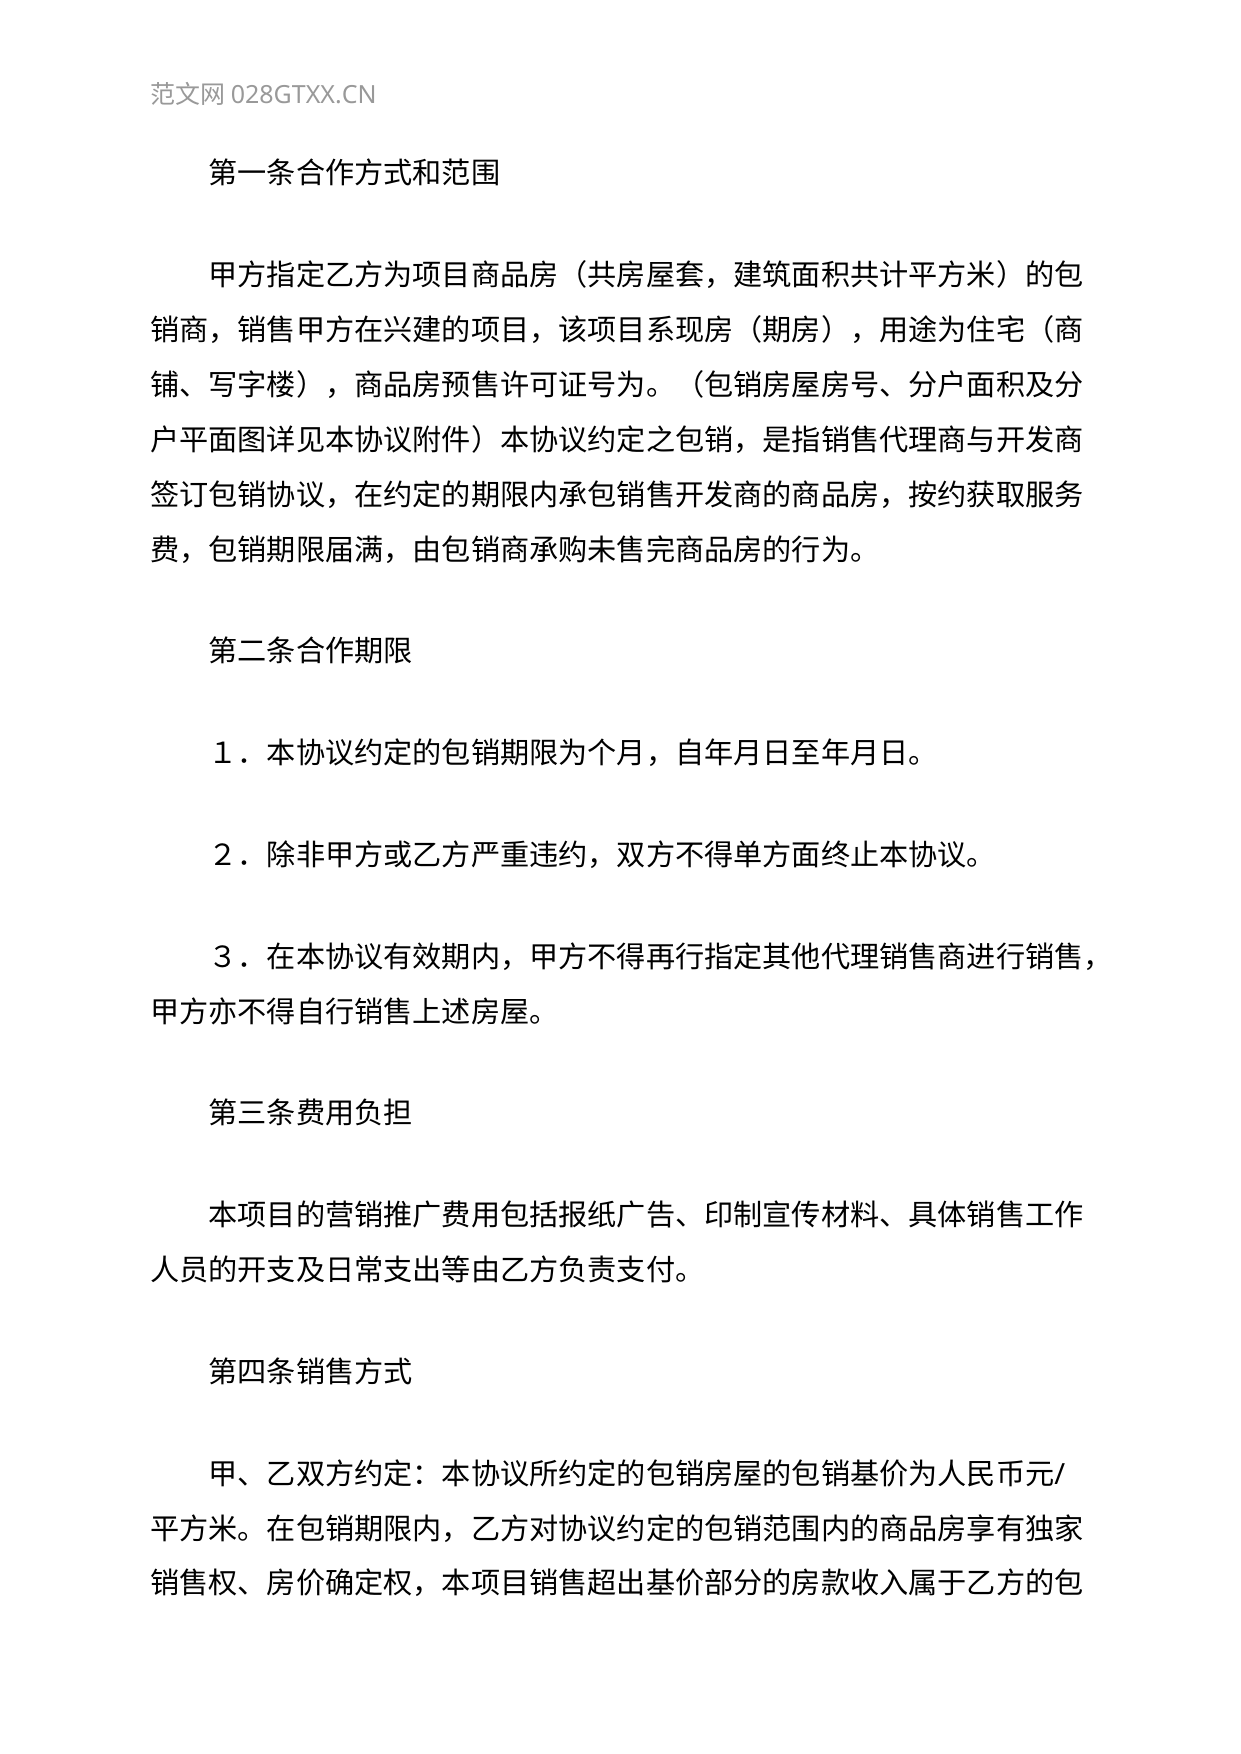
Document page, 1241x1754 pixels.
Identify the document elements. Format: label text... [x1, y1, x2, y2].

text 第二条合作期限 [150, 628, 1090, 670]
text 本项目的营销推广费用包括报纸广告、印制宣传材料、具体销售工作人员的开支及日常支出等由乙方负责支付。 [150, 1192, 1090, 1289]
text １．本协议约定的包销期限为个月，自年月日至年月日。 [150, 730, 1090, 772]
text 第三条费用负担 [150, 1090, 1090, 1132]
text 甲方指定乙方为项目商品房（共房屋套，建筑面积共计平方米）的包销商，销售甲方在兴建的项目，该项目系现房（期房），用途为住宅（商铺、写字楼），商品房预售许可证号为。（包销房屋房号、分户面积及分户平面图详见本协议附件）本协议约定之包销，是指销售代理商与开发商签订包销协议，在约定的期限内承包销售开发商的商品房，按约获取服务费，包销期限届满，由包销商承购未售完商品房的行为。 [150, 252, 1090, 568]
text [150, 1450, 1090, 1602]
text ２．除非甲方或乙方严重违约，双方不得单方面终止本协议。 [150, 832, 1090, 874]
text 第四条销售方式 [150, 1348, 1090, 1391]
text ３．在本协议有效期内，甲方不得再行指定其他代理销售商进行销售，甲方亦不得自行销售上述房屋。 [150, 933, 1090, 1031]
text 第一条合作方式和范围 [150, 150, 1090, 192]
